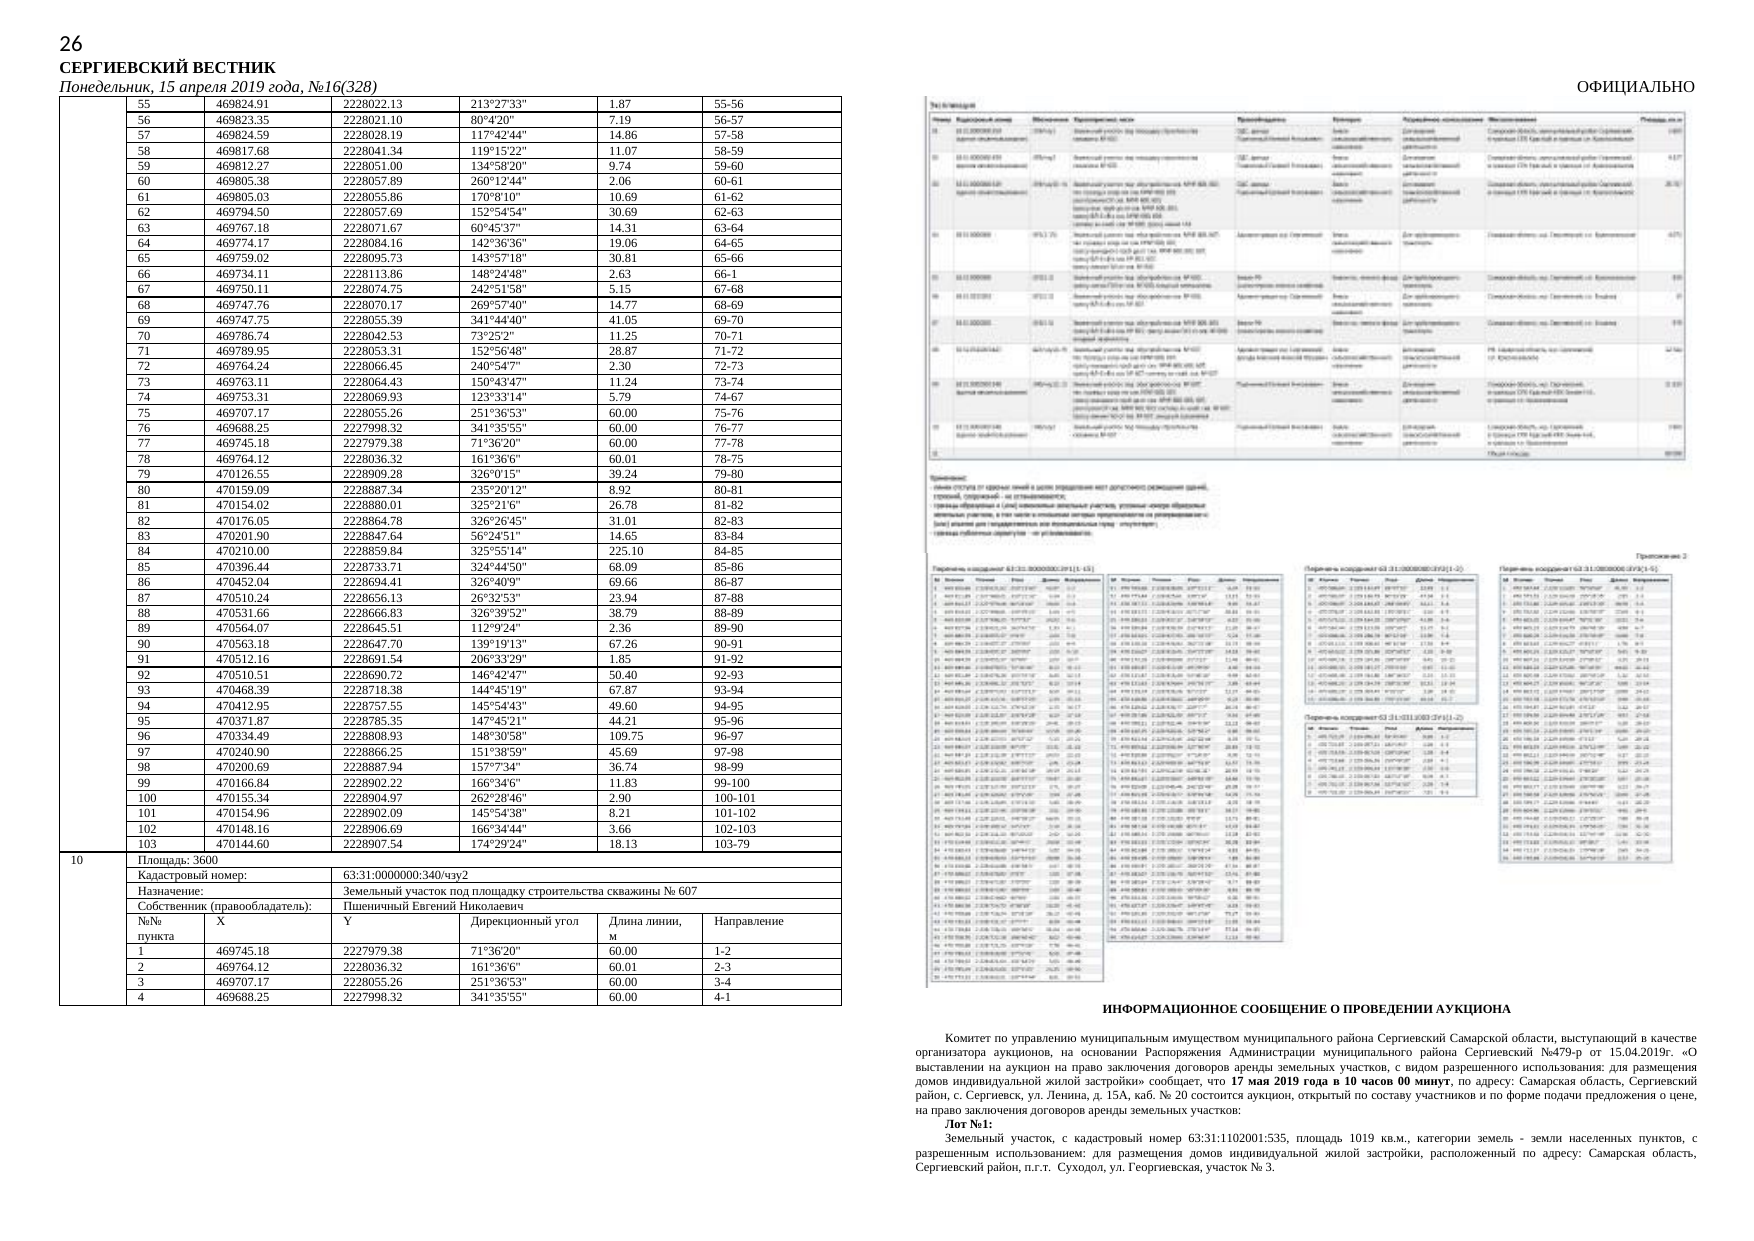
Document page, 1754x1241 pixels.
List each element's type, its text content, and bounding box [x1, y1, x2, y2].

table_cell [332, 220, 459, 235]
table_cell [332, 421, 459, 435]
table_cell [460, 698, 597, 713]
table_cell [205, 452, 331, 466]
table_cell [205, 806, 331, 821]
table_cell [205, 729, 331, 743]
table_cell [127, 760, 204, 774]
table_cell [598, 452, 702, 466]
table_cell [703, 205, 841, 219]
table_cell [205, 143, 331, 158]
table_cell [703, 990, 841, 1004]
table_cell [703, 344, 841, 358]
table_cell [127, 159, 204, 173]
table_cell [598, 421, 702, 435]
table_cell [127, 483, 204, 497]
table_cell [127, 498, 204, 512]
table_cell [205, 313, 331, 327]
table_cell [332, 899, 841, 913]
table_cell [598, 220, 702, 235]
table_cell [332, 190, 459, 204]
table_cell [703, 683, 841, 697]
text Лот №1: [915, 1117, 1698, 1131]
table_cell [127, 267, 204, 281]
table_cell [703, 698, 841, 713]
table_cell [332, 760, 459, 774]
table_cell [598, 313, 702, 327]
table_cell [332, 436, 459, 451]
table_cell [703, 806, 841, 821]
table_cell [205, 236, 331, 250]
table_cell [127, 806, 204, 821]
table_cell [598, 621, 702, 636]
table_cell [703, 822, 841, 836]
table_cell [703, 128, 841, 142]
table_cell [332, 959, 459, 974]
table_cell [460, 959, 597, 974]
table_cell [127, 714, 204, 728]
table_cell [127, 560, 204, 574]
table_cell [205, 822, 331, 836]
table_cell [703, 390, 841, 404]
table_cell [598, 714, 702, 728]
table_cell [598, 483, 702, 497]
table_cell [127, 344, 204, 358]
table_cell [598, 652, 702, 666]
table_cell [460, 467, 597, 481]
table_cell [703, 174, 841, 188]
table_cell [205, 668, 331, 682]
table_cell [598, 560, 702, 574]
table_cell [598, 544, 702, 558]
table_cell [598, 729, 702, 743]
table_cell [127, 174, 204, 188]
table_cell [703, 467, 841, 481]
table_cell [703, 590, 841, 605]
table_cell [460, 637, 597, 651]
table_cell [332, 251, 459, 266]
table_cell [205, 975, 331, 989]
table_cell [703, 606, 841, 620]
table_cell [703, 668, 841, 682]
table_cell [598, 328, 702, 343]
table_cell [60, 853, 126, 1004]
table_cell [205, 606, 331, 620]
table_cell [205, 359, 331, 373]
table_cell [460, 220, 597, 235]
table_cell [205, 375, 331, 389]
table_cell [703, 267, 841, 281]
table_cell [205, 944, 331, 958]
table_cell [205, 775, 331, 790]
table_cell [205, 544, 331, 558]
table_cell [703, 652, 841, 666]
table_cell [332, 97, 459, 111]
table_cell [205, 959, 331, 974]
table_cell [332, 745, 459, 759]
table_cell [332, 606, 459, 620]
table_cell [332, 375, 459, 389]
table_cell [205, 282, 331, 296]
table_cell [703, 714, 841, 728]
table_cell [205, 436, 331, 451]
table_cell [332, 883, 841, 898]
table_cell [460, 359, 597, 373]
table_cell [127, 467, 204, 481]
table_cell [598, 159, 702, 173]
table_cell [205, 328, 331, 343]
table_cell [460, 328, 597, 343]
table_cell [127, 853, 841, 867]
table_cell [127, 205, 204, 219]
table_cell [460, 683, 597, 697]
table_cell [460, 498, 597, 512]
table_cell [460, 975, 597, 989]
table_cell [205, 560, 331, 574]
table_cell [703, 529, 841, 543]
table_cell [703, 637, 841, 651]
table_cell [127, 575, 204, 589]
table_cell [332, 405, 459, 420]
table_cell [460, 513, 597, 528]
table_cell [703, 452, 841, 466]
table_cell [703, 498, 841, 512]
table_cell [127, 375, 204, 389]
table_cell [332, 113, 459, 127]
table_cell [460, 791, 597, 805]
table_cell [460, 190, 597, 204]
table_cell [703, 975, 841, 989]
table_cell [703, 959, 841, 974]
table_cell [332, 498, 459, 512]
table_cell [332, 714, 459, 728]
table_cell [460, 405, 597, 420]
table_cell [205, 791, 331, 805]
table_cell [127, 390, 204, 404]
text Земельный участок, с кадастровый номер 63:31:1102001:535, площадь 1019 кв.м., категории земель - земли населенных пунктов, с разрешенным использованием: для размещения домов индивидуальной жилой застройки, расположенный по адресу: Самарская область, Сергиевский район, п.г.т. Суходол, ул. Георгиевская, участок № 3. [915, 1131, 1698, 1174]
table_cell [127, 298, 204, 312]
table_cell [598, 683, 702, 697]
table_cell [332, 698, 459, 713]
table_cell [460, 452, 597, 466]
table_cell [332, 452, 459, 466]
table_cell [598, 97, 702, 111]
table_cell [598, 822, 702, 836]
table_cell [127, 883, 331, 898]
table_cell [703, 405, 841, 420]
text ИНФОРМАЦИОННОЕ СООБЩЕНИЕ О ПРОВЕДЕНИИ АУКЦИОНА [915, 1002, 1698, 1016]
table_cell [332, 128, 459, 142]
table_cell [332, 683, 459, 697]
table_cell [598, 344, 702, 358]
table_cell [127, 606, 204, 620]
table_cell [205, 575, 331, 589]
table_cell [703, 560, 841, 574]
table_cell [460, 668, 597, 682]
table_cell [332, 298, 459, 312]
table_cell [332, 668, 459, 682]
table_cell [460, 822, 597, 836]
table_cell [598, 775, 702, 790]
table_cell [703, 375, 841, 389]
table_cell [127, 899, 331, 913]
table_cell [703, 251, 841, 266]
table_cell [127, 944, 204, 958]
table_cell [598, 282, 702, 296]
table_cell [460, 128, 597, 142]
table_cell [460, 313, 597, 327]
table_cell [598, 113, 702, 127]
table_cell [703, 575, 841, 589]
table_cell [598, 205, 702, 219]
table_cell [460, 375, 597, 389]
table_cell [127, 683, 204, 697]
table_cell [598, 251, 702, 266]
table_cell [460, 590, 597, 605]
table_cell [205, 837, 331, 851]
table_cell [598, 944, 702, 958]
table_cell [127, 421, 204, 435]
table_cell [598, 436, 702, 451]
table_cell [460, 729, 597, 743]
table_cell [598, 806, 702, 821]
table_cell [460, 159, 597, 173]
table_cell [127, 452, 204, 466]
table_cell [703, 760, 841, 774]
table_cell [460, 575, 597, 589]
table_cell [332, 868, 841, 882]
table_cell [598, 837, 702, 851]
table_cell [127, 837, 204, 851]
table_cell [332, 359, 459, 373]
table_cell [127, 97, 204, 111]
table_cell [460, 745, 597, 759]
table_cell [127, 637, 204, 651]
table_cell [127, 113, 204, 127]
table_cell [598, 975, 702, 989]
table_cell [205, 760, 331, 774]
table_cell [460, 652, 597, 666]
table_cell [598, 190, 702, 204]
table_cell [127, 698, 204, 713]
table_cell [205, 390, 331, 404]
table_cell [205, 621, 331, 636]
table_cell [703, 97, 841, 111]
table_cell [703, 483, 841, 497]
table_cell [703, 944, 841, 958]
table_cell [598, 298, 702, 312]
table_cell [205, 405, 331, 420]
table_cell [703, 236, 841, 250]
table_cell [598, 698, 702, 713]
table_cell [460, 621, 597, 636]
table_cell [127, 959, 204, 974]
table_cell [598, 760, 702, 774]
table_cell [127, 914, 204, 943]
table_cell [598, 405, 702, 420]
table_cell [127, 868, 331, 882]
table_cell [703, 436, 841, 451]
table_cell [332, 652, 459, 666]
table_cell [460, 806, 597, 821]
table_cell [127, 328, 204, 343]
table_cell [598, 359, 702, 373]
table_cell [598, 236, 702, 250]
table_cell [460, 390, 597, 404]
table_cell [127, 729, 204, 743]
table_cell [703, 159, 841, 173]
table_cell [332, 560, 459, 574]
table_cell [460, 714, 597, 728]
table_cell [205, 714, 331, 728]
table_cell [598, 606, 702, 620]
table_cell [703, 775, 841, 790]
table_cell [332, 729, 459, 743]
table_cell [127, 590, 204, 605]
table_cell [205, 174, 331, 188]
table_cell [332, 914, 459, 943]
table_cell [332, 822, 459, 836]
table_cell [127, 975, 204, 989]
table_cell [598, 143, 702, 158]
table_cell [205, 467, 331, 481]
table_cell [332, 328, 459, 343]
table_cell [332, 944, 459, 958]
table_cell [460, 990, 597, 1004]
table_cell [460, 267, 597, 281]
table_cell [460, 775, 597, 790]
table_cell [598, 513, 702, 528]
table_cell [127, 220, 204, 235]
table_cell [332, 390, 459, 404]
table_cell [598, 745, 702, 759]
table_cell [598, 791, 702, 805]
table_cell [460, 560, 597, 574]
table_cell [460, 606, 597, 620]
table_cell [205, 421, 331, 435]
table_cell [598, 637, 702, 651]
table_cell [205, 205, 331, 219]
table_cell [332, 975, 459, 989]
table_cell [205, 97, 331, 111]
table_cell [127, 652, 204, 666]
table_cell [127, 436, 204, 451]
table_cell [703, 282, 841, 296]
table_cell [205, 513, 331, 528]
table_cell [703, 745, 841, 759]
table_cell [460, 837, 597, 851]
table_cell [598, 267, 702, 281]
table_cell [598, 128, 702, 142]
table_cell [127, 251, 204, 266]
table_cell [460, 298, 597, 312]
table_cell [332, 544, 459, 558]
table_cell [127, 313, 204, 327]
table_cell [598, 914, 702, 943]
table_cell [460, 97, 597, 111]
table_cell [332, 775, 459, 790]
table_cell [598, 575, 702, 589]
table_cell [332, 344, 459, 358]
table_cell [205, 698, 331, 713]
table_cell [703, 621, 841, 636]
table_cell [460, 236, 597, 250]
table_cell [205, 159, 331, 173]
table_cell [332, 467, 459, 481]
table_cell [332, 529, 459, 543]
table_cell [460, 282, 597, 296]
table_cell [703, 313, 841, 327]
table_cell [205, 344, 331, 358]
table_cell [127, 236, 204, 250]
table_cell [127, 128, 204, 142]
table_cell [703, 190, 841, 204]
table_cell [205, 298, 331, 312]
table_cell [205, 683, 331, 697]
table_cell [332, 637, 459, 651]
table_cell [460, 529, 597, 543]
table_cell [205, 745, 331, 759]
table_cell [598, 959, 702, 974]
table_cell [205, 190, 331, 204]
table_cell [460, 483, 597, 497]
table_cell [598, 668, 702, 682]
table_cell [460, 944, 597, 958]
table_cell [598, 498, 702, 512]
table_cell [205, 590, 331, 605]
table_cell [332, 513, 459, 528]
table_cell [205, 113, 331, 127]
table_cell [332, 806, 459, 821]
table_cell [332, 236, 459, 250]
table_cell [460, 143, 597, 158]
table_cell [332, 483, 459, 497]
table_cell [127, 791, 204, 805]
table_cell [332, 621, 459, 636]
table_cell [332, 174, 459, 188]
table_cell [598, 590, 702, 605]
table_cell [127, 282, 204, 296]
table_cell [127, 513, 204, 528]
picture [915, 96, 1693, 988]
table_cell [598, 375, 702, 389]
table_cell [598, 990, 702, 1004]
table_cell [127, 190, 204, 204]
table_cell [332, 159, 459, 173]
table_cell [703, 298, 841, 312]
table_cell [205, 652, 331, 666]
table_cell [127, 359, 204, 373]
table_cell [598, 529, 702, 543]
text Комитет по управлению муниципальным имуществом муниципального района Сергиевский Самарской области, выступающий в качестве организатора аукционов, на основании Распоряжения Администрации муниципального района Сергиевский №479-р от 15.04.2019г. «О выставлении на аукцион на право заключения договоров аренды земельных участков, с видом разрешенного использования: для размещения домов индивидуальной жилой застройки» сообщает, что 17 мая 2019 года в 10 часов 00 минут, по адресу: Самарская область, Сергиевский район, с. Сергиевск, ул. Ленина, д. 15А, каб. № 20 состоится аукцион, открытый по составу участников и по форме подачи предложения о цене, на право заключения договоров аренды земельных участков: [915, 1031, 1698, 1117]
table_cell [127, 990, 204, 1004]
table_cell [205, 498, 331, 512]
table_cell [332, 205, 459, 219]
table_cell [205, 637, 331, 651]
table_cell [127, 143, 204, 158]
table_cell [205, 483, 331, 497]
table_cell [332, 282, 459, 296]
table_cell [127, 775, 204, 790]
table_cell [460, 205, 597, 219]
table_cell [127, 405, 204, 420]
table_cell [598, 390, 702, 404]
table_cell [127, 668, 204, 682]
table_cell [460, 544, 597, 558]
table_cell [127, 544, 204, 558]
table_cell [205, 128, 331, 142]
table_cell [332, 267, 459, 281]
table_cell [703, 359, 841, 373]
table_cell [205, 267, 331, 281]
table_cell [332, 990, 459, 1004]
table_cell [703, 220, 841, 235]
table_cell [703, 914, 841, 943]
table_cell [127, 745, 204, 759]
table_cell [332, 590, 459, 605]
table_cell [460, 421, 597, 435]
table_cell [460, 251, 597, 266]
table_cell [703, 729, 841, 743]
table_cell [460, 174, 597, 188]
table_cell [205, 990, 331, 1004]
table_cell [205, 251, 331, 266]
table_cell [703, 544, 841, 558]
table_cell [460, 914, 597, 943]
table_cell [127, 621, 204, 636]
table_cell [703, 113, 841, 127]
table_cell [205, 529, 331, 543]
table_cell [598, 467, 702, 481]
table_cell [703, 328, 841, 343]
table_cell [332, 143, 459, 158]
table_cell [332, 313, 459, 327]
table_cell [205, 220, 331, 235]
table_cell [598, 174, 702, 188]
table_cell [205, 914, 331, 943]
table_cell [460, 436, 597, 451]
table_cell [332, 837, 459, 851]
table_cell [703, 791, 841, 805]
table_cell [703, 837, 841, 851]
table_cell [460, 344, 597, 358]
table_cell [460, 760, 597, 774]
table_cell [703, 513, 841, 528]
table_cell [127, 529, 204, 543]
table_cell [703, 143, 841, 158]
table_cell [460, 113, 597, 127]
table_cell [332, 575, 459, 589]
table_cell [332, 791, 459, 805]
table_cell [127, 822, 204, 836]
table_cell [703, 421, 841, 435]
